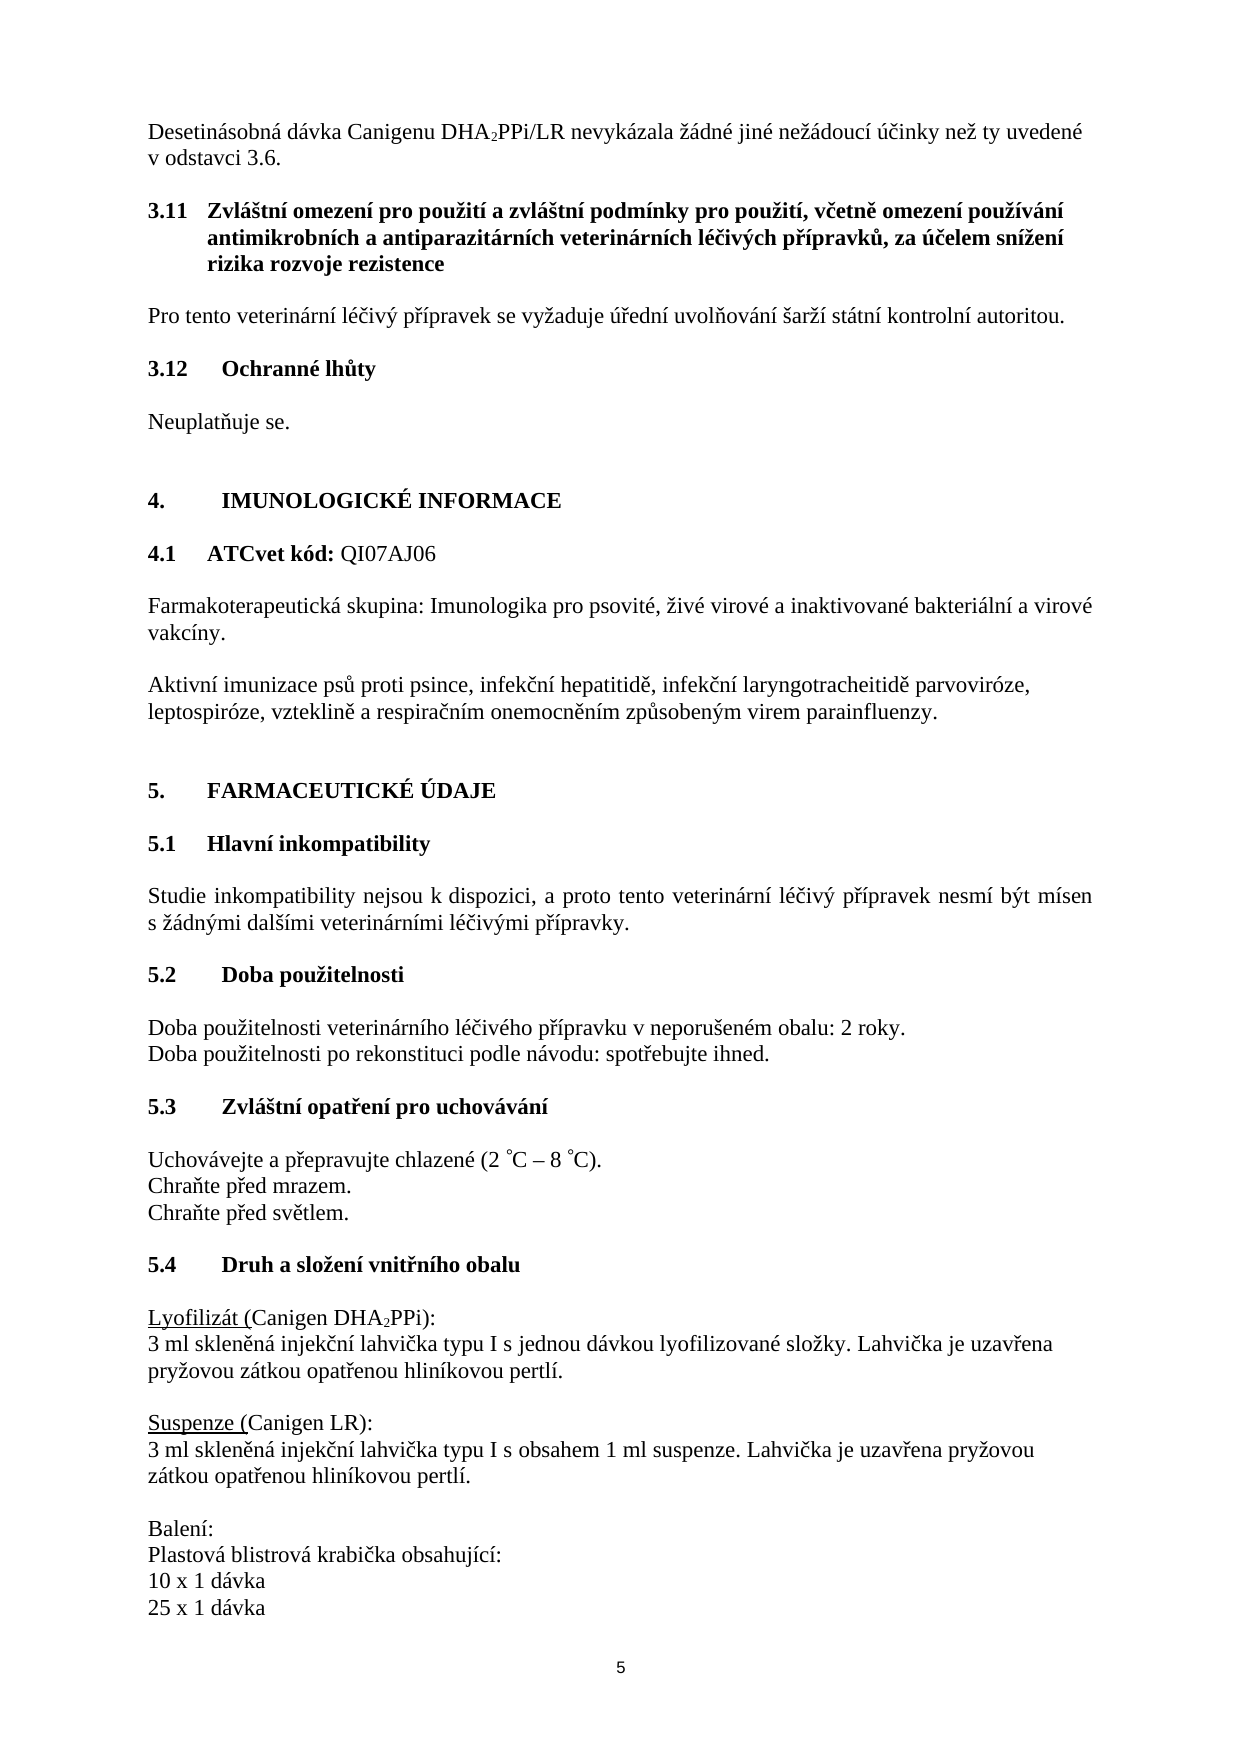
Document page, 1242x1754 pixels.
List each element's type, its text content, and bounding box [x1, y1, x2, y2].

text Uchovávejte a přepravujte chlazené (2 C – 8 C). [148, 1146, 1127, 1172]
text 5.3 Zvláštní opatření pro uchovávání [148, 1093, 1094, 1119]
text Balení: [148, 1515, 1094, 1541]
text 4. IMUNOLOGICKÉ INFORMACE [148, 487, 1094, 513]
text Pro tento veterinární léčivý přípravek se vyžaduje úřední uvolňování šarží státní kontrolní autoritou. [148, 303, 1094, 329]
text Studie inkompatibility nejsou k dispozici, a proto tento veterinární léčivý přípravek nesmí být mísen s žádnými dalšími veterinárními léčivými přípravky. [148, 882, 1094, 935]
text 3 ml skleněná injekční lahvička typu I s jednou dávkou lyofilizované složky. Lahvička je uzavřena pryžovou zátkou opatřenou hliníkovou pertlí. [148, 1330, 1094, 1383]
text Plastová blistrová krabička obsahující: [148, 1541, 1094, 1568]
text 5.1 Hlavní inkompatibility [148, 830, 1094, 856]
text 25 x 1 dávka [148, 1594, 1094, 1620]
text Farmakoterapeutická skupina: Imunologika pro psovité, živé virové a inaktivované bakteriální a virové vakcíny. [148, 592, 1094, 645]
text Desetinásobná dávka Canigenu DHA2PPi/LR nevykázala žádné jiné nežádoucí účinky než ty uvedené v odstavci 3.6. [148, 118, 1094, 171]
text 4.1 ATCvet kód: QI07AJ06 [148, 540, 1094, 566]
text Suspenze (Canigen LR): [148, 1409, 1094, 1436]
text Doba použitelnosti po rekonstituci podle návodu: spotřebujte ihned. [148, 1041, 1094, 1067]
text Neuplatňuje se. [148, 408, 1094, 434]
text Aktivní imunizace psů proti psince, infekční hepatitidě, infekční laryngotracheitidě parvoviróze, leptospiróze, vzteklině a respiračním onemocněním způsobeným virem parainfluenzy. [148, 672, 1094, 724]
text 10 x 1 dávka [148, 1568, 1094, 1594]
text Chraňte před mrazem. [148, 1172, 1127, 1199]
text Chraňte před světlem. [148, 1199, 1127, 1225]
text 3 ml skleněná injekční lahvička typu I s obsahem 1 ml suspenze. Lahvička je uzavřena pryžovou zátkou opatřenou hliníkovou pertlí. [148, 1436, 1094, 1488]
text Lyofilizát (Canigen DHA2PPi): [148, 1304, 1094, 1330]
text 3.11 Zvláštní omezení pro použití a zvláštní podmínky pro použití, včetně omezení používání antimikrobních a antiparazitárních veterinárních léčivých přípravků, za účelem snížení rizika rozvoje rezistence [148, 197, 1094, 276]
text 3.12 Ochranné lhůty [148, 355, 1094, 382]
text Doba použitelnosti veterinárního léčivého přípravku v neporušeném obalu: 2 roky. [148, 1014, 1127, 1041]
text 5.2 Doba použitelnosti [148, 961, 1094, 988]
text 5. FARMACEUTICKÉ ÚDAJE [148, 777, 1094, 803]
text 5.4 Druh a složení vnitřního obalu [148, 1251, 1094, 1278]
